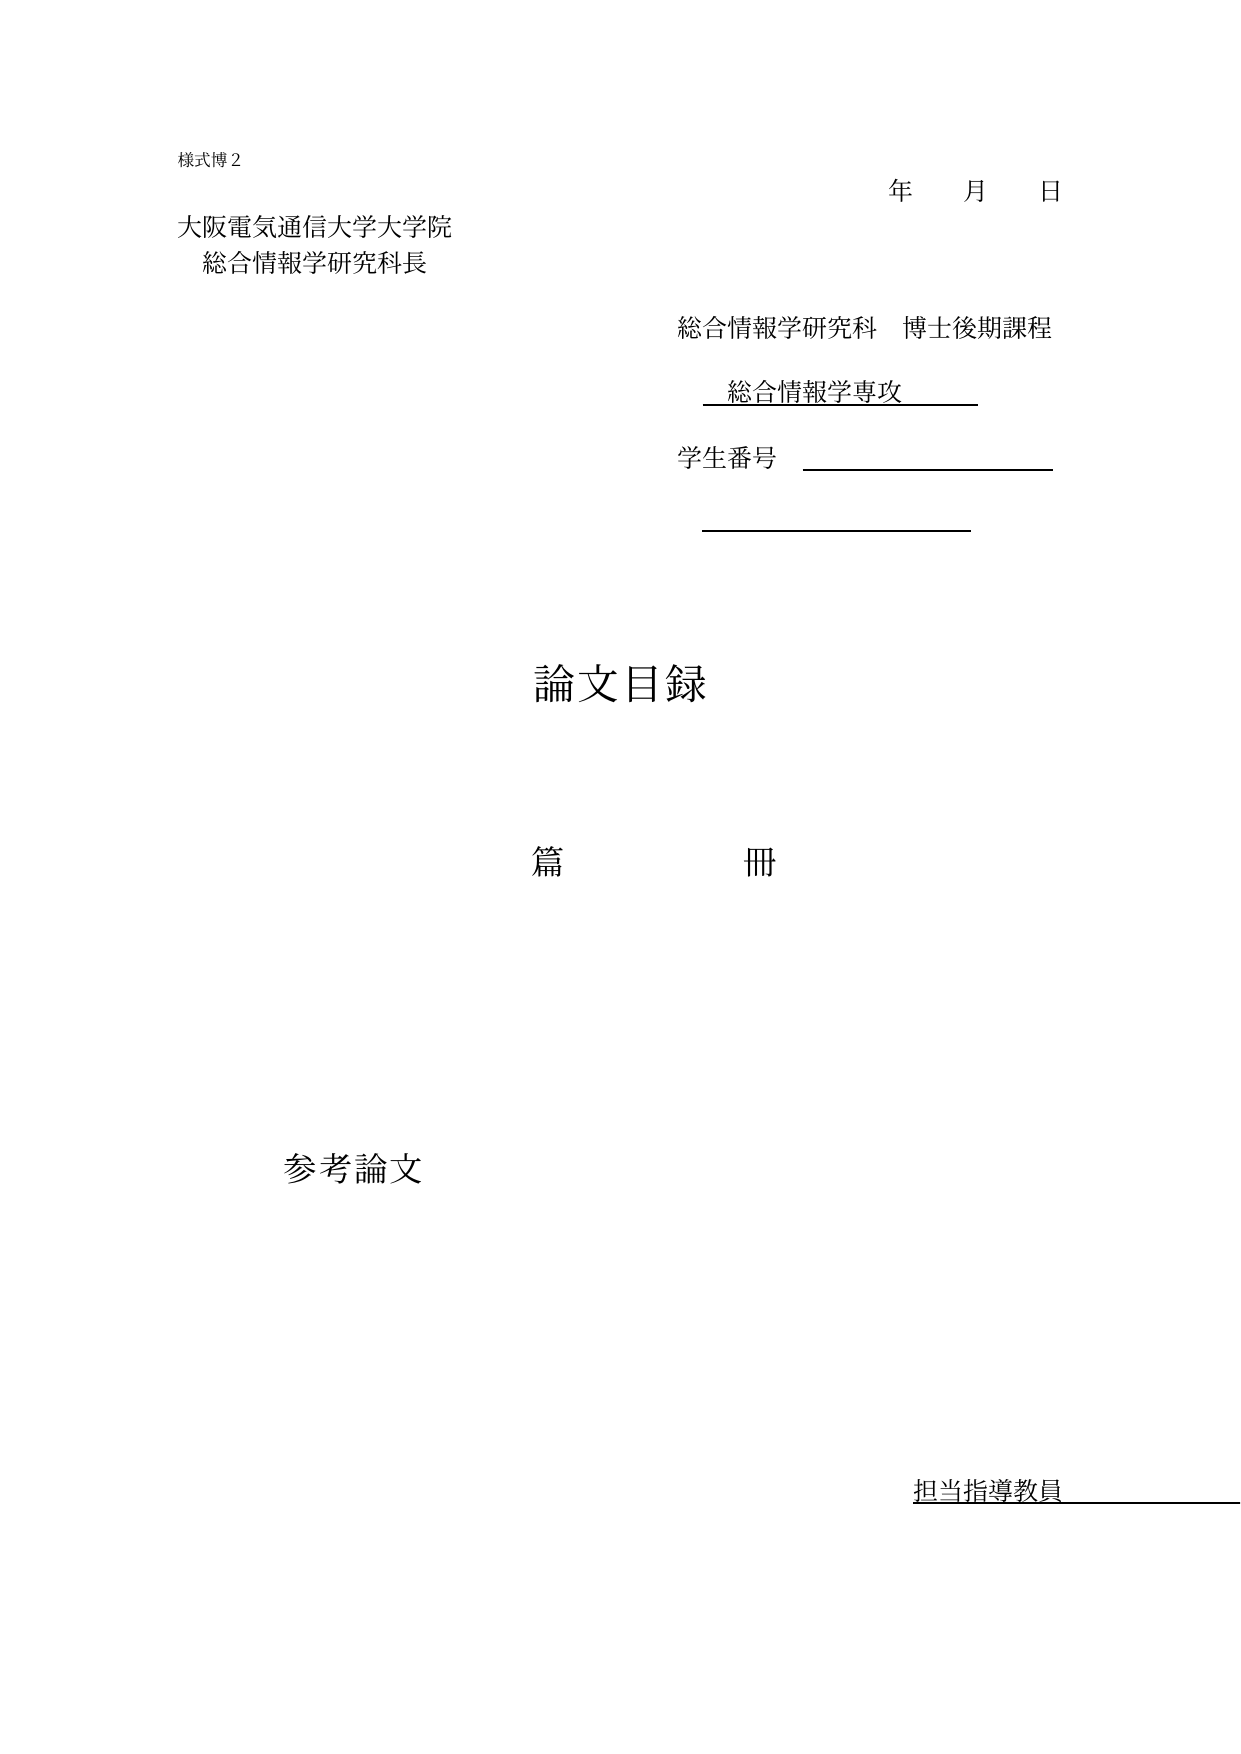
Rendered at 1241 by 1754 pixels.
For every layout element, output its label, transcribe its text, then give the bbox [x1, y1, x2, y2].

text 総合情報学研究科 博士後期課程 [177, 308, 1063, 344]
text 論文目録 [177, 651, 1063, 711]
text 大阪電気通信大学大学院 [177, 208, 1063, 243]
text 総合情報学専攻 [177, 373, 1063, 409]
text 篇 冊 [177, 836, 1063, 884]
text 年 月 日 [177, 172, 1063, 208]
text 参考論文 [177, 1143, 1063, 1191]
text 学生番号 [177, 439, 1063, 474]
text 担当指導教員 [177, 1471, 1063, 1507]
text 様式博２ [177, 148, 1063, 172]
text 総合情報学研究科長 [177, 243, 1063, 279]
